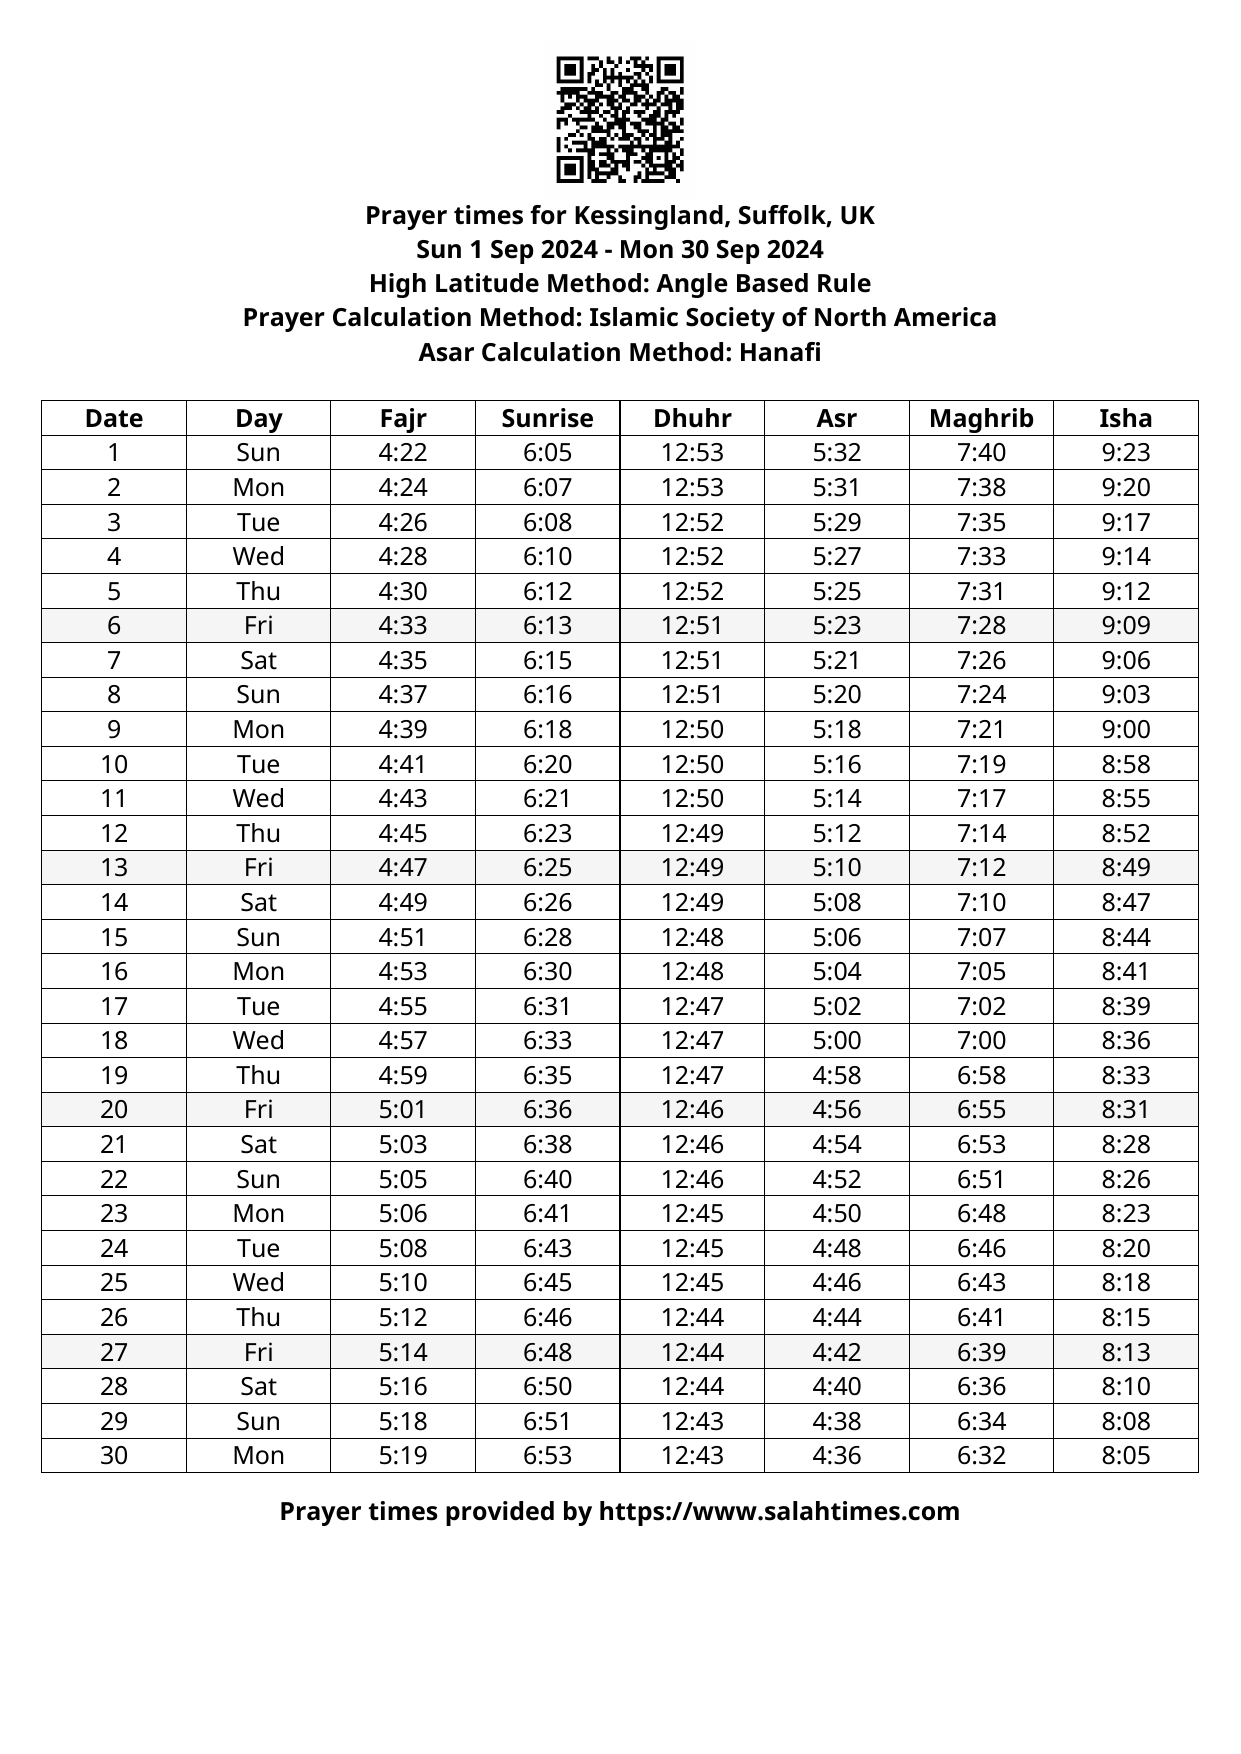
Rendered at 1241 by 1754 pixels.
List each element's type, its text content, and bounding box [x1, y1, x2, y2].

table_cell 6:30 [476, 954, 619, 988]
table_cell 5:29 [765, 505, 909, 538]
table_cell 9:23 [1054, 436, 1198, 469]
table_cell 12:52 [621, 505, 764, 538]
table_cell 20 [42, 1093, 186, 1126]
table_cell 18 [42, 1024, 186, 1057]
table_cell 6:43 [476, 1231, 619, 1264]
table_cell 5:16 [331, 1369, 475, 1403]
table_cell 4:51 [331, 920, 475, 953]
table_cell 12:47 [621, 1058, 764, 1092]
table_cell 12:53 [621, 436, 764, 469]
table_cell 5:19 [331, 1439, 475, 1472]
table_cell 5 [42, 574, 186, 607]
table_cell 1 [42, 436, 186, 469]
table_cell 22 [42, 1162, 186, 1195]
table_cell 12:49 [621, 885, 764, 919]
table_cell Fri [187, 1093, 330, 1126]
table_cell 4:35 [331, 643, 475, 677]
table_cell 8:08 [1054, 1404, 1198, 1437]
table_cell 8:31 [1054, 1093, 1198, 1126]
table_cell 4:42 [765, 1335, 909, 1368]
table_cell 8 [42, 678, 186, 711]
table_cell 4:50 [765, 1196, 909, 1230]
table_cell 12:46 [621, 1162, 764, 1195]
table_cell Fri [187, 851, 330, 884]
table_cell Wed [187, 1266, 330, 1299]
table_cell 7:05 [910, 954, 1053, 988]
table_cell 12:44 [621, 1369, 764, 1403]
table_cell 5:18 [331, 1404, 475, 1437]
table_cell 12:51 [621, 643, 764, 677]
table_cell 5:27 [765, 539, 909, 573]
table_cell 12:51 [621, 609, 764, 642]
table_cell 12:47 [621, 1024, 764, 1057]
table_cell 4:49 [331, 885, 475, 919]
table_cell 8:44 [1054, 920, 1198, 953]
table_cell 4:28 [331, 539, 475, 573]
table_cell 4:24 [331, 470, 475, 504]
text Prayer times for Kessingland, Suffolk, UK [42, 198, 1198, 232]
table_cell Thu [187, 816, 330, 849]
table_cell Wed [187, 781, 330, 815]
table_cell 8:23 [1054, 1196, 1198, 1230]
table_cell 6:15 [476, 643, 619, 677]
table_cell 4:47 [331, 851, 475, 884]
table_cell 12:50 [621, 747, 764, 780]
table_cell 15 [42, 920, 186, 953]
table_cell 6:45 [476, 1266, 619, 1299]
table_cell 5:20 [765, 678, 909, 711]
table_cell 6:48 [476, 1335, 619, 1368]
table_cell Tue [187, 505, 330, 538]
table_cell 7:40 [910, 436, 1053, 469]
table_cell 12:43 [621, 1439, 764, 1472]
table_cell 2 [42, 470, 186, 504]
table_cell 9:09 [1054, 609, 1198, 642]
table_cell 6:05 [476, 436, 619, 469]
table_cell 5:00 [765, 1024, 909, 1057]
table_cell 8:05 [1054, 1439, 1198, 1472]
table_cell 6:33 [476, 1024, 619, 1057]
table_cell 5:12 [765, 816, 909, 849]
table_cell 6:36 [910, 1369, 1053, 1403]
table_header Maghrib [910, 401, 1053, 434]
table_cell Thu [187, 1058, 330, 1092]
table_cell 12:52 [621, 539, 764, 573]
table_cell 12:45 [621, 1266, 764, 1299]
table_cell 5:21 [765, 643, 909, 677]
table_cell Wed [187, 539, 330, 573]
table_cell 4:40 [765, 1369, 909, 1403]
table_cell 4:57 [331, 1024, 475, 1057]
table_cell 8:41 [1054, 954, 1198, 988]
table_cell 9:00 [1054, 712, 1198, 746]
table_cell 5:18 [765, 712, 909, 746]
table_cell 13 [42, 851, 186, 884]
table_cell 9:12 [1054, 574, 1198, 607]
table_header Date [42, 401, 186, 434]
table_cell 9:14 [1054, 539, 1198, 573]
table_cell 30 [42, 1439, 186, 1472]
table_cell 5:06 [765, 920, 909, 953]
table_cell 11 [42, 781, 186, 815]
table_cell 7:12 [910, 851, 1053, 884]
table_cell Mon [187, 712, 330, 746]
table_cell 6:34 [910, 1404, 1053, 1437]
table_cell 7:19 [910, 747, 1053, 780]
table_cell 6:18 [476, 712, 619, 746]
table_header Fajr [331, 401, 475, 434]
table_cell 5:32 [765, 436, 909, 469]
table_cell 7:35 [910, 505, 1053, 538]
table_cell 12:46 [621, 1093, 764, 1126]
table_cell Sun [187, 1162, 330, 1195]
table_cell Tue [187, 1231, 330, 1264]
table_cell 4:46 [765, 1266, 909, 1299]
table_cell 6:08 [476, 505, 619, 538]
table_cell 6:53 [910, 1127, 1053, 1161]
table_cell 4:39 [331, 712, 475, 746]
table_cell 4:26 [331, 505, 475, 538]
table_cell 6 [42, 609, 186, 642]
table_cell 12:43 [621, 1404, 764, 1437]
table_cell Sun [187, 920, 330, 953]
table_cell Thu [187, 574, 330, 607]
table_cell 12:44 [621, 1300, 764, 1334]
table_cell 7:07 [910, 920, 1053, 953]
table_cell Sat [187, 1127, 330, 1161]
table_cell Thu [187, 1300, 330, 1334]
table_cell 8:28 [1054, 1127, 1198, 1161]
table_cell 5:05 [331, 1162, 475, 1195]
table_cell 9 [42, 712, 186, 746]
table_cell 5:12 [331, 1300, 475, 1334]
table_cell 7 [42, 643, 186, 677]
table_cell 4:45 [331, 816, 475, 849]
table_cell 4:55 [331, 989, 475, 1022]
text Sun 1 Sep 2024 - Mon 30 Sep 2024 [42, 232, 1198, 266]
table_cell 4:44 [765, 1300, 909, 1334]
table_cell 6:41 [910, 1300, 1053, 1334]
table_cell 6:13 [476, 609, 619, 642]
table_cell 6:35 [476, 1058, 619, 1092]
table_cell Tue [187, 747, 330, 780]
table_cell 7:33 [910, 539, 1053, 573]
table_cell Sat [187, 885, 330, 919]
table_cell 12:46 [621, 1127, 764, 1161]
table_cell Tue [187, 989, 330, 1022]
table_cell 27 [42, 1335, 186, 1368]
table_cell 5:04 [765, 954, 909, 988]
table_cell 19 [42, 1058, 186, 1092]
table_cell 7:02 [910, 989, 1053, 1022]
table_header Dhuhr [621, 401, 764, 434]
table_cell 8:47 [1054, 885, 1198, 919]
table_cell 5:03 [331, 1127, 475, 1161]
table_cell 4:30 [331, 574, 475, 607]
text Prayer times provided by https://www.salahtimes.com [42, 1494, 1198, 1528]
table_cell 5:08 [331, 1231, 475, 1264]
table_cell 6:53 [476, 1439, 619, 1472]
table_cell 12:49 [621, 816, 764, 849]
table_cell 4:43 [331, 781, 475, 815]
table_cell 4:58 [765, 1058, 909, 1092]
table_cell 6:43 [910, 1266, 1053, 1299]
text Asar Calculation Method: Hanafi [42, 334, 1198, 368]
table_cell 9:03 [1054, 678, 1198, 711]
table_cell 6:10 [476, 539, 619, 573]
table_cell Sat [187, 1369, 330, 1403]
table_cell 12:50 [621, 781, 764, 815]
table_cell 21 [42, 1127, 186, 1161]
table_cell 3 [42, 505, 186, 538]
table_cell 17 [42, 989, 186, 1022]
table_cell 6:46 [910, 1231, 1053, 1264]
table_cell 12:51 [621, 678, 764, 711]
table_cell 16 [42, 954, 186, 988]
table_header Day [187, 401, 330, 434]
table_cell 8:18 [1054, 1266, 1198, 1299]
table_cell 7:14 [910, 816, 1053, 849]
table_cell 23 [42, 1196, 186, 1230]
table_cell Wed [187, 1024, 330, 1057]
table_cell 6:32 [910, 1439, 1053, 1472]
table_cell 4 [42, 539, 186, 573]
table_cell 10 [42, 747, 186, 780]
table_cell 8:49 [1054, 851, 1198, 884]
table_cell 6:39 [910, 1335, 1053, 1368]
table_cell 28 [42, 1369, 186, 1403]
table_cell Mon [187, 1196, 330, 1230]
table_cell Sat [187, 643, 330, 677]
table_cell 9:06 [1054, 643, 1198, 677]
table_cell 7:24 [910, 678, 1053, 711]
table_cell 14 [42, 885, 186, 919]
table_cell 7:21 [910, 712, 1053, 746]
table_cell 4:38 [765, 1404, 909, 1437]
table_cell 8:15 [1054, 1300, 1198, 1334]
table_cell 12:53 [621, 470, 764, 504]
table_cell 5:23 [765, 609, 909, 642]
table_cell 6:40 [476, 1162, 619, 1195]
table_cell 7:10 [910, 885, 1053, 919]
table_cell 8:36 [1054, 1024, 1198, 1057]
table_cell 12:47 [621, 989, 764, 1022]
table_cell 12:48 [621, 954, 764, 988]
table_cell 7:26 [910, 643, 1053, 677]
table_cell 8:20 [1054, 1231, 1198, 1264]
table_cell 7:28 [910, 609, 1053, 642]
table_header Isha [1054, 401, 1198, 434]
table_cell 5:25 [765, 574, 909, 607]
table_cell 12:45 [621, 1196, 764, 1230]
table_cell 6:51 [476, 1404, 619, 1437]
table_cell 6:12 [476, 574, 619, 607]
table_cell Sun [187, 1404, 330, 1437]
table_cell 9:20 [1054, 470, 1198, 504]
table_cell 7:38 [910, 470, 1053, 504]
table_cell 6:31 [476, 989, 619, 1022]
table_cell 6:25 [476, 851, 619, 884]
text Prayer Calculation Method: Islamic Society of North America [42, 300, 1198, 334]
table_cell 6:50 [476, 1369, 619, 1403]
table_cell 5:10 [765, 851, 909, 884]
table_cell 6:36 [476, 1093, 619, 1126]
table_cell 4:56 [765, 1093, 909, 1126]
table_cell 25 [42, 1266, 186, 1299]
table_cell 4:54 [765, 1127, 909, 1161]
table_cell 5:08 [765, 885, 909, 919]
table_cell 7:17 [910, 781, 1053, 815]
table_cell Mon [187, 470, 330, 504]
picture [542, 41, 699, 198]
table_cell Mon [187, 954, 330, 988]
table_cell 6:20 [476, 747, 619, 780]
table_header Asr [765, 401, 909, 434]
table_cell 6:23 [476, 816, 619, 849]
table_cell 5:31 [765, 470, 909, 504]
table_cell 26 [42, 1300, 186, 1334]
table_cell Mon [187, 1439, 330, 1472]
table_cell 4:41 [331, 747, 475, 780]
table_cell Sun [187, 678, 330, 711]
table_cell 8:52 [1054, 816, 1198, 849]
table_cell 8:13 [1054, 1335, 1198, 1368]
text High Latitude Method: Angle Based Rule [42, 266, 1198, 300]
table_cell 4:59 [331, 1058, 475, 1092]
table_cell 7:31 [910, 574, 1053, 607]
table_cell 4:33 [331, 609, 475, 642]
table_cell 6:16 [476, 678, 619, 711]
table_cell 12:44 [621, 1335, 764, 1368]
table_cell 29 [42, 1404, 186, 1437]
table_cell 24 [42, 1231, 186, 1264]
table_cell 6:07 [476, 470, 619, 504]
table_cell 8:10 [1054, 1369, 1198, 1403]
table_cell 8:26 [1054, 1162, 1198, 1195]
table_cell 6:38 [476, 1127, 619, 1161]
table_cell Fri [187, 1335, 330, 1368]
table_cell 5:14 [331, 1335, 475, 1368]
table_cell 6:55 [910, 1093, 1053, 1126]
table_cell 6:28 [476, 920, 619, 953]
table_cell 6:51 [910, 1162, 1053, 1195]
table_cell 12:49 [621, 851, 764, 884]
table_cell 6:48 [910, 1196, 1053, 1230]
table_cell 5:01 [331, 1093, 475, 1126]
table_cell 12:45 [621, 1231, 764, 1264]
table_cell 12:50 [621, 712, 764, 746]
table_cell 7:00 [910, 1024, 1053, 1057]
table_cell 4:48 [765, 1231, 909, 1264]
table_cell 8:33 [1054, 1058, 1198, 1092]
table_cell 5:02 [765, 989, 909, 1022]
table_cell 8:39 [1054, 989, 1198, 1022]
table_cell 6:21 [476, 781, 619, 815]
table_cell 4:52 [765, 1162, 909, 1195]
table_cell 6:41 [476, 1196, 619, 1230]
table_cell 6:26 [476, 885, 619, 919]
table_cell 5:10 [331, 1266, 475, 1299]
table_cell 12:52 [621, 574, 764, 607]
table_cell 12:48 [621, 920, 764, 953]
table_cell 4:37 [331, 678, 475, 711]
table_cell 6:46 [476, 1300, 619, 1334]
table_cell 12 [42, 816, 186, 849]
table_cell 8:55 [1054, 781, 1198, 815]
table_header Sunrise [476, 401, 619, 434]
table_cell 4:22 [331, 436, 475, 469]
table_cell 4:36 [765, 1439, 909, 1472]
table_cell 5:16 [765, 747, 909, 780]
table_cell Sun [187, 436, 330, 469]
table_cell 9:17 [1054, 505, 1198, 538]
table_cell 5:06 [331, 1196, 475, 1230]
table_cell 5:14 [765, 781, 909, 815]
table_cell 4:53 [331, 954, 475, 988]
table_cell Fri [187, 609, 330, 642]
table_cell 6:58 [910, 1058, 1053, 1092]
table_cell 8:58 [1054, 747, 1198, 780]
